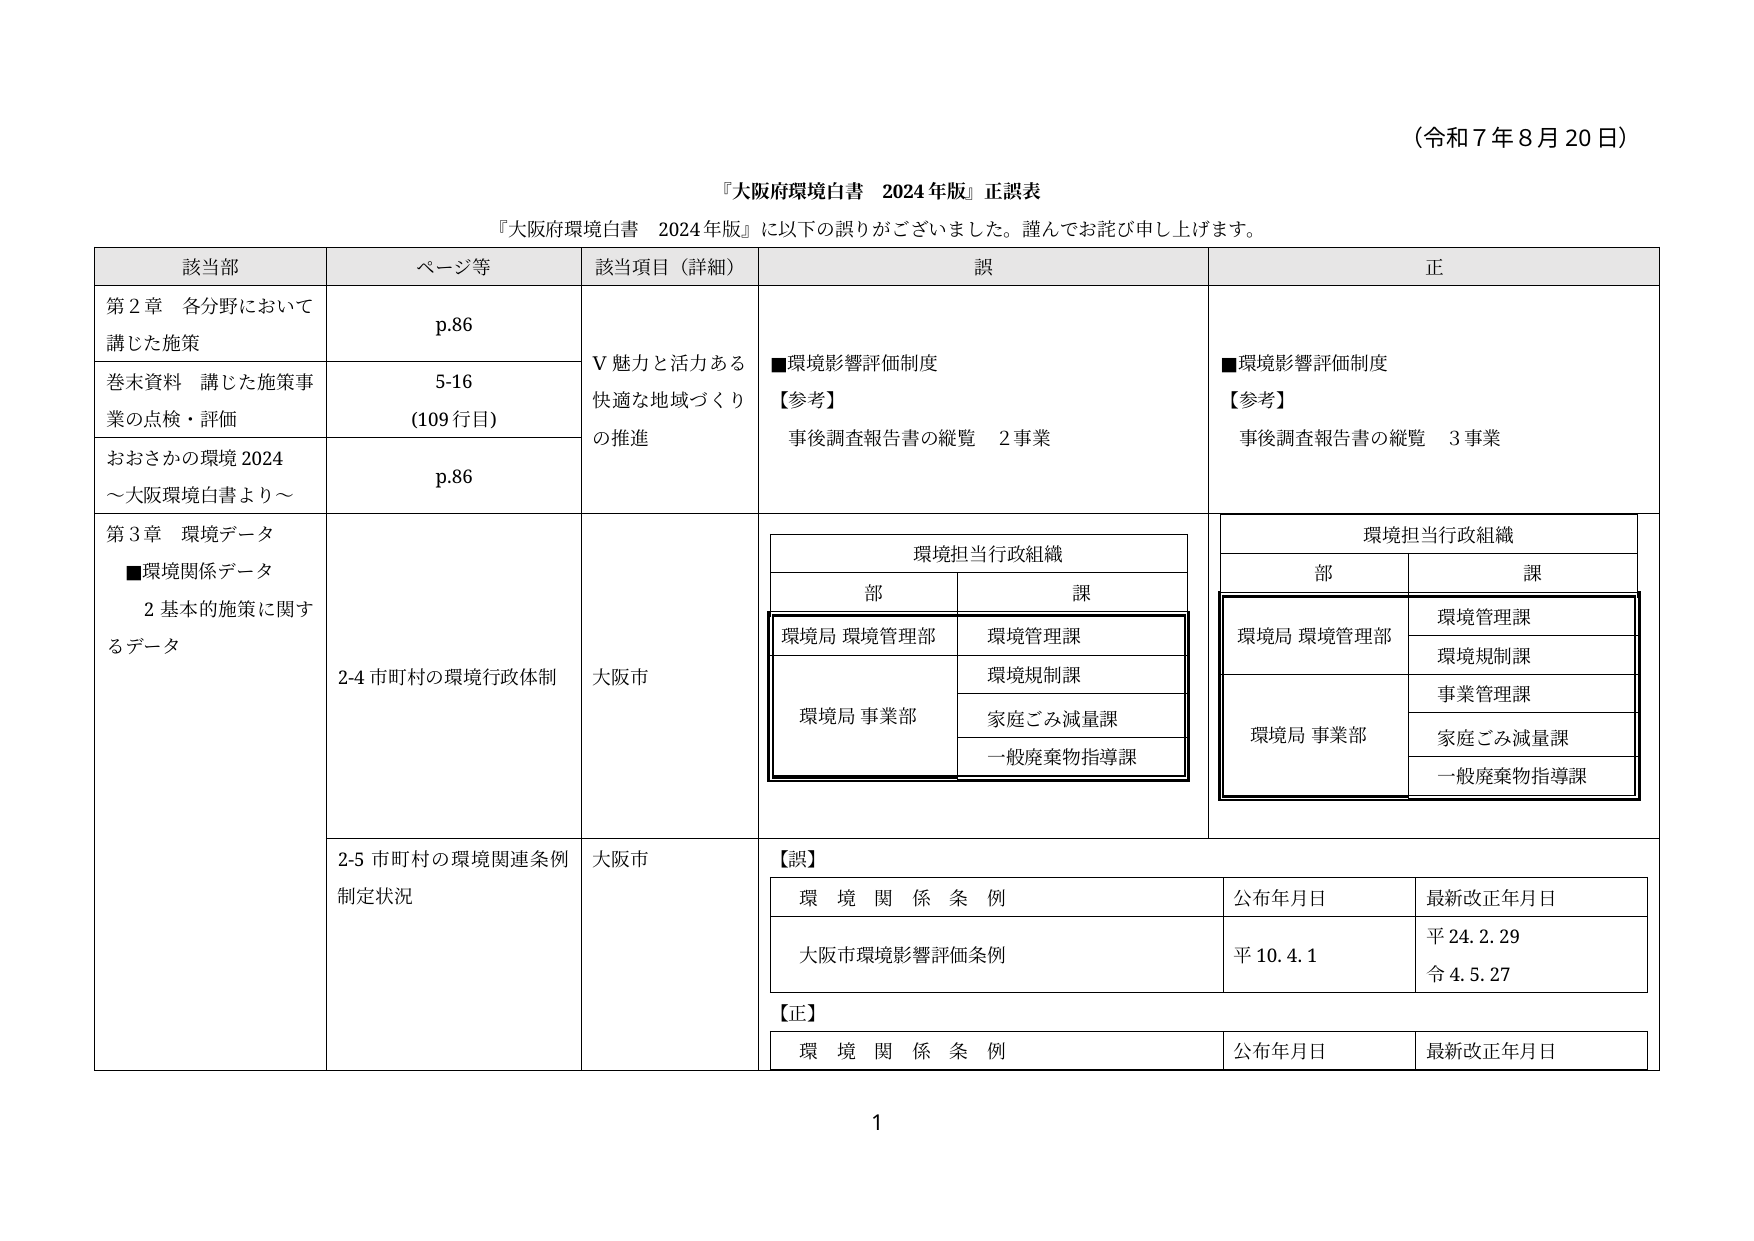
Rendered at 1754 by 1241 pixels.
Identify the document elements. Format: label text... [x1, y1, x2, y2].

table_cell 第２章 各分野において講じた施策 [95, 286, 326, 361]
table_header 正 [1209, 248, 1659, 285]
table_header 誤 [759, 248, 1208, 285]
table_cell [759, 514, 1208, 838]
table_header ページ等 [327, 248, 581, 285]
table_cell おおさかの環境2024 ～大阪環境白書より～ [95, 438, 326, 513]
table_cell [1209, 514, 1659, 838]
table_cell ■環境影響評価制度 【参考】 事後調査報告書の縦覧 ３事業 [1209, 286, 1659, 513]
table_cell 2-4 市町村の環境行政体制 [327, 514, 581, 838]
table_cell p.86 [327, 438, 581, 513]
table_cell ■環境影響評価制度 【参考】 事後調査報告書の縦覧 ２事業 [759, 286, 1208, 513]
table_cell 【誤】 【正】 [759, 839, 1659, 1070]
table_cell 巻末資料 講じた施策事業の点検・評価 [95, 362, 326, 437]
table_cell p.86 [327, 286, 581, 361]
table_header 該当項目（詳細） [582, 248, 758, 285]
table_cell 5-16 (109行目) [327, 362, 581, 437]
table_cell Ⅴ 魅力と活力ある快適な地域づくりの推進 [582, 286, 758, 513]
text 『大阪府環境白書 2024年版』正誤表 [112, 172, 1641, 209]
table_cell 大阪市 [582, 839, 758, 1070]
table_cell 2-5 市町村の環境関連条例制定状況 [327, 839, 581, 1070]
table_cell 大阪市 [582, 514, 758, 838]
text 『大阪府環境白書 2024年版』に以下の誤りがございました。謹んでお詫び申し上げます。 [112, 209, 1641, 247]
table_cell 第３章 環境データ ■環境関係データ 2 基本的施策に関するデータ [95, 514, 326, 1070]
table_header 該当部 [95, 248, 326, 285]
